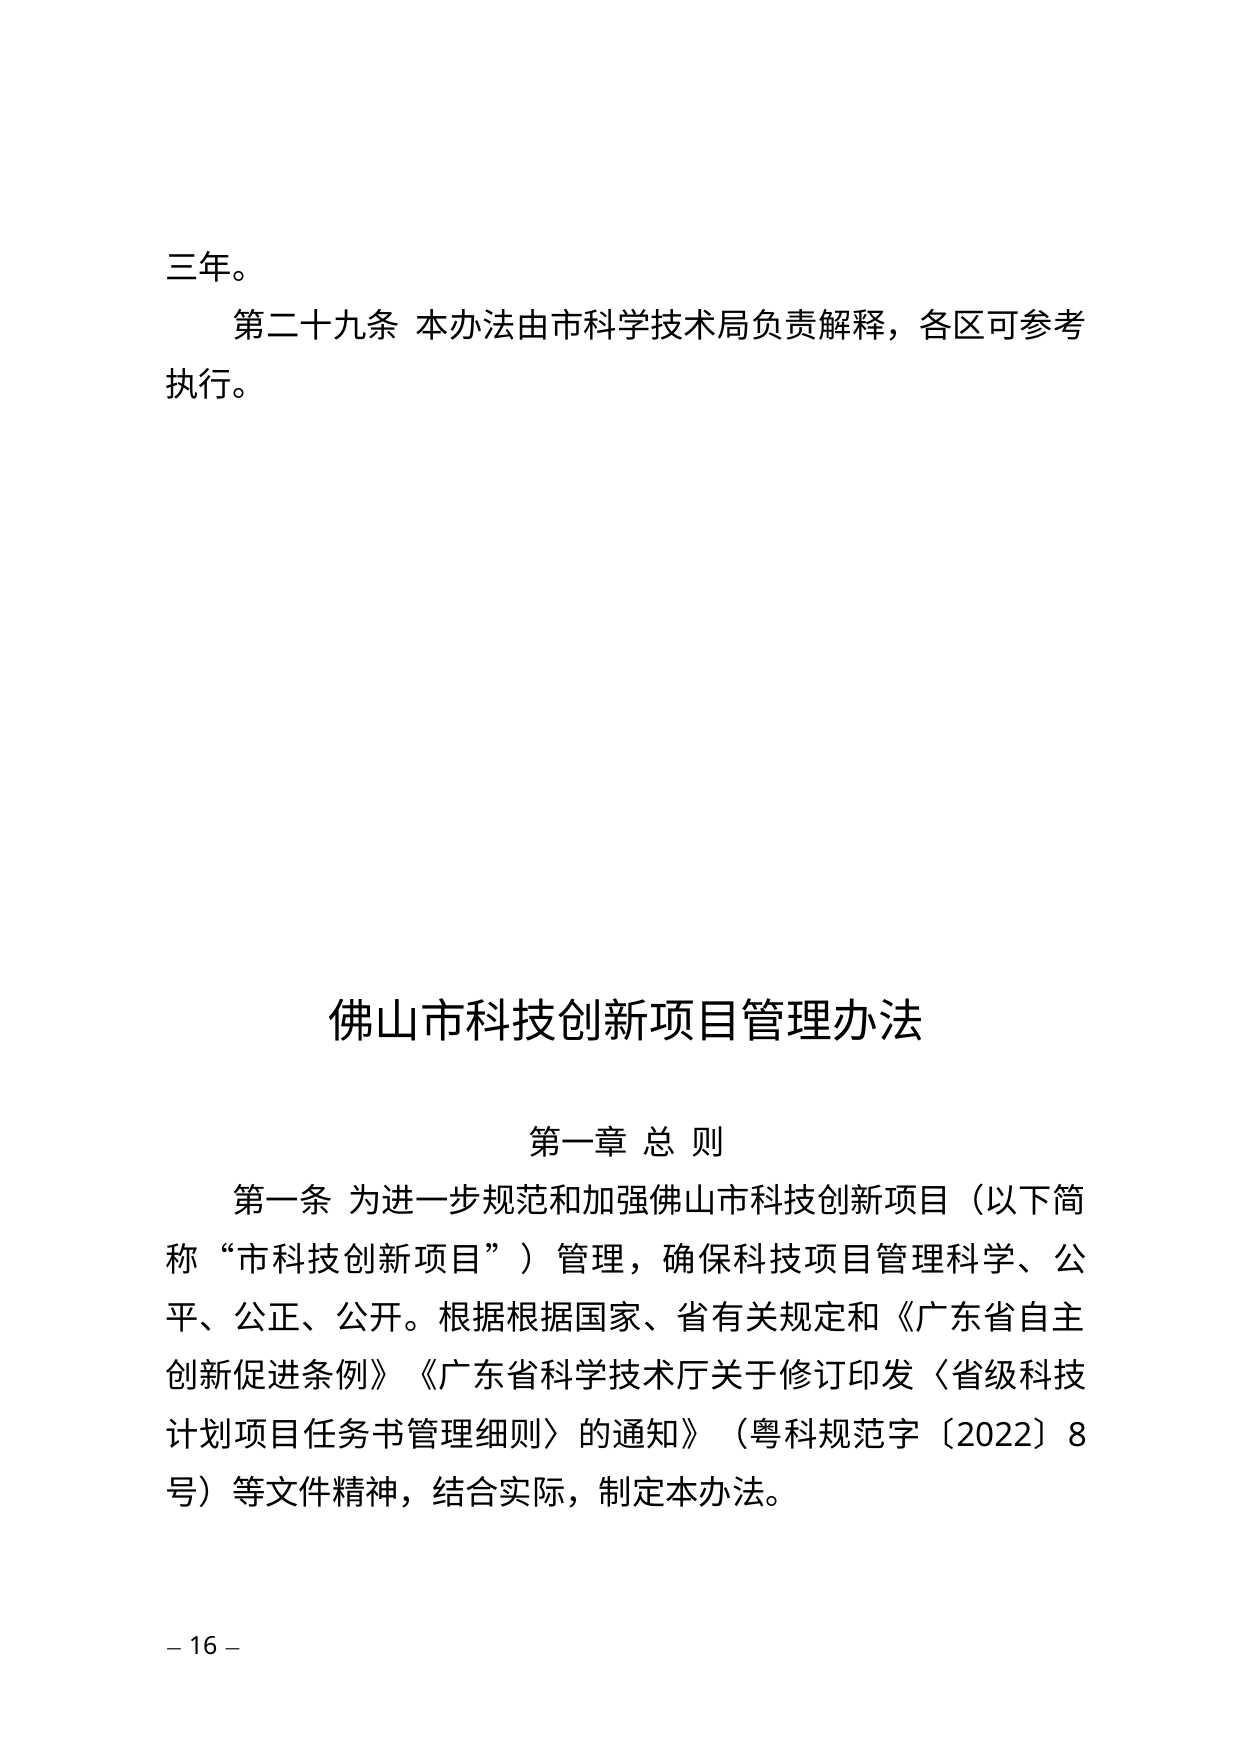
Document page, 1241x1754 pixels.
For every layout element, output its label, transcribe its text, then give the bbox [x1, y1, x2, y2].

text 佛山市科技创新项目管理办法 [165, 991, 1087, 1049]
text 第一条 为进一步规范和加强佛山市科技创新项目（以下简称“市科技创新项目”）管理，确保科技项目管理科学、公平、公正、公开。根据根据国家、省有关规定和《广东省自主创新促进条例》《广东省科学技术厅关于修订印发〈省级科技计划项目任务书管理细则〉的通知》（粤科规范字〔2022〕8号）等文件精神，结合实际，制定本办法。 [165, 1166, 1087, 1516]
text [165, 233, 1087, 291]
text 第二十九条 本办法由市科学技术局负责解释，各区可参考执行。 [165, 291, 1087, 408]
list 第一章 总 则 [165, 1108, 1087, 1166]
